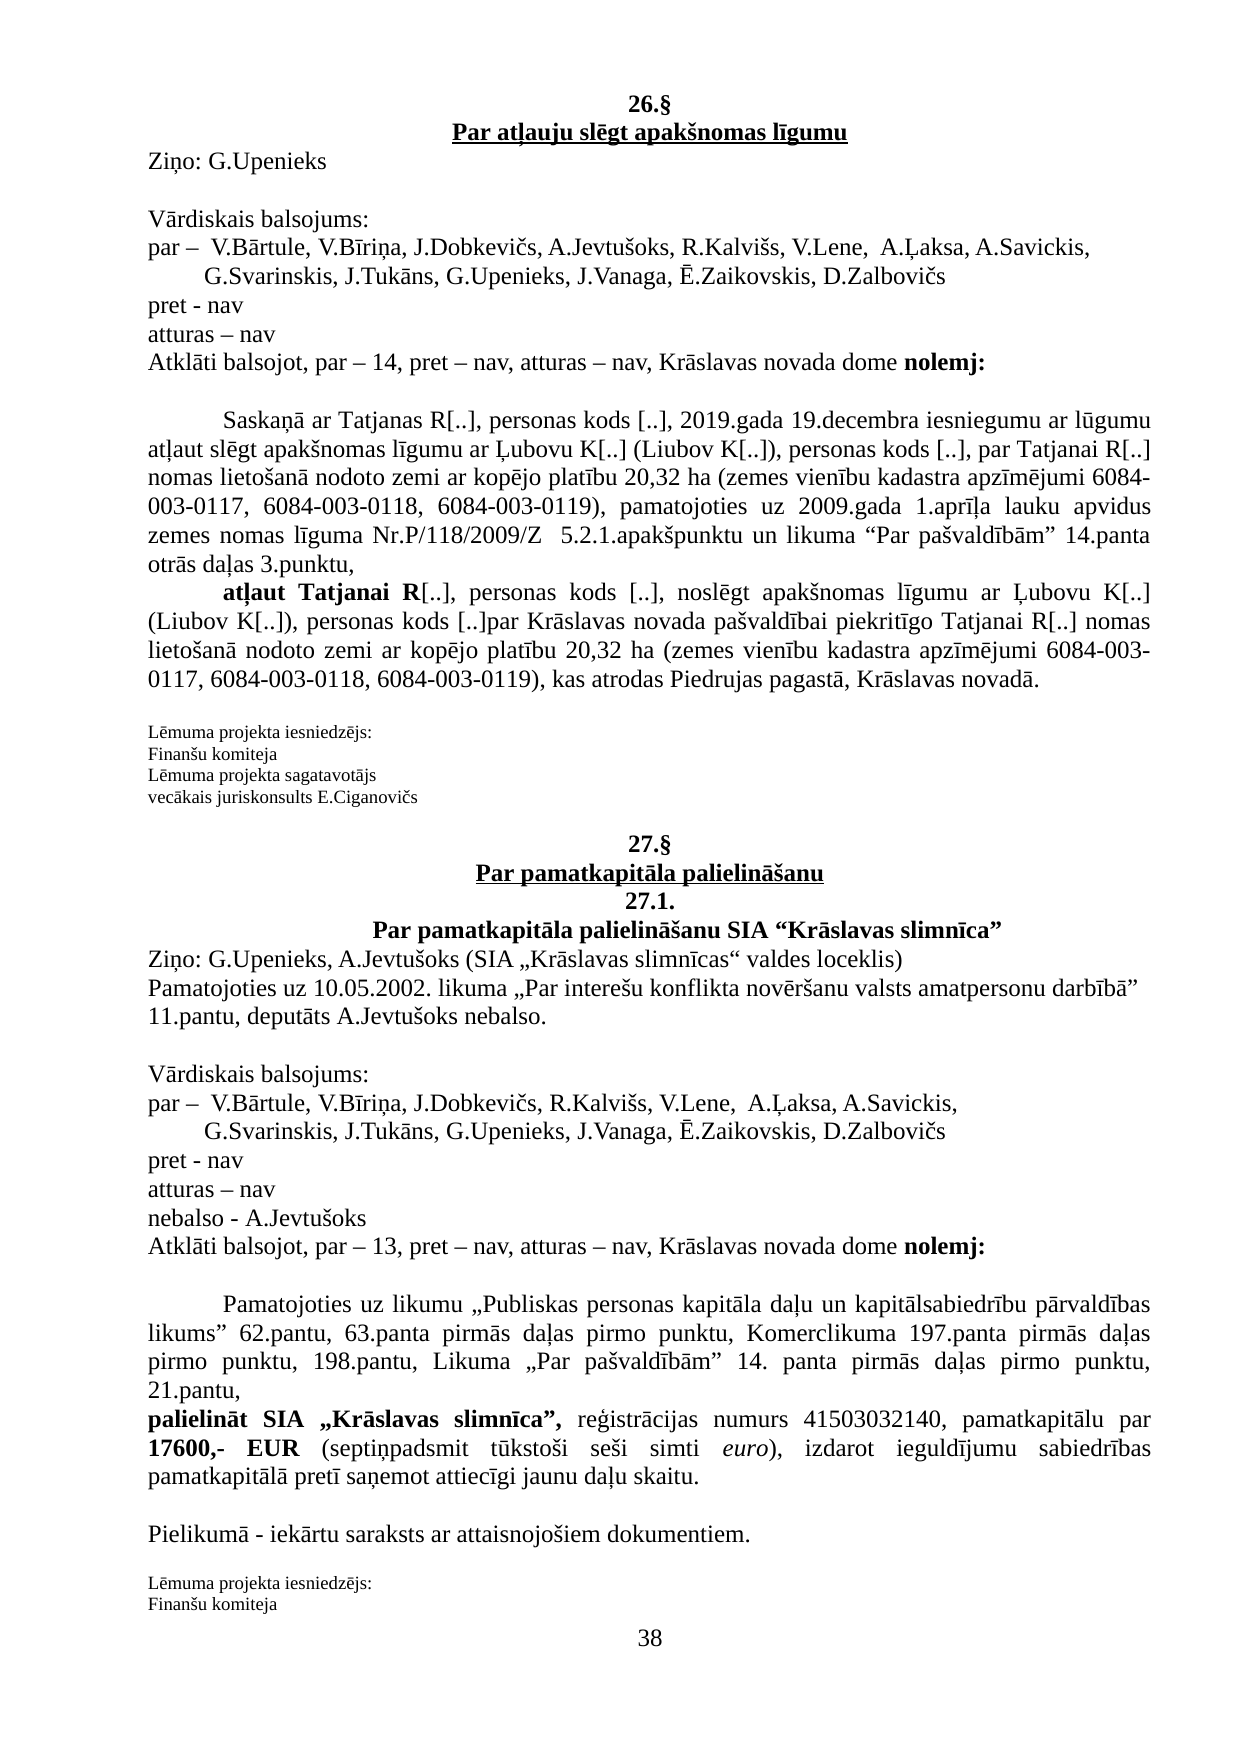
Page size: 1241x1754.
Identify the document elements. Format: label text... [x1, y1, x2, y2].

text pret - nav [148, 1145, 1152, 1174]
text palielināt SIA „Krāslavas slimnīca”, reģistrācijas numurs 41503032140, pamatkapitālu par 17600,- EUR (septiņpadsmit tūkstoši seši simti euro), izdarot ieguldījumu sabiedrības pamatkapitālā pretī saņemot attiecīgi jaunu daļu skaitu. [148, 1404, 1152, 1490]
text atturas – nav [148, 1174, 1152, 1203]
text Vārdiskais balsojums: [148, 1059, 1152, 1088]
text pret - nav [148, 290, 1152, 319]
text vecākais juriskonsults E.Ciganovičs [148, 786, 1152, 807]
text Saskaņā ar Tatjanas R[..], personas kods [..], 2019.gada 19.decembra iesniegumu ar lūgumu atļaut slēgt apakšnomas līgumu ar Ļubovu K[..] (Liubov K[..]), personas kods [..], par Tatjanai R[..] nomas lietošanā nodoto zemi ar kopējo platību 20,32 ha (zemes vienību kadastra apzīmējumi 6084-003-0117, 6084-003-0118, 6084-003-0119), pamatojoties uz 2009.gada 1.aprīļa lauku apvidus zemes nomas līguma Nr.P/118/2009/Z 5.2.1.apakšpunktu un likuma “Par pašvaldībām” 14.panta otrās daļas 3.punktu, [148, 405, 1152, 577]
text Lēmuma projekta iesniedzējs: [148, 721, 1152, 743]
text 27.1. [148, 886, 1152, 915]
text Pielikumā - iekārtu saraksts ar attaisnojošiem dokumentiem. [148, 1519, 1152, 1548]
text par – V.Bārtule, V.Bīriņa, J.Dobkevičs, R.Kalvišs, V.Lene, A.Ļaksa, A.Savickis, [148, 1088, 1152, 1116]
text Finanšu komiteja [148, 1593, 1152, 1615]
text nebalso - A.Jevtušoks [148, 1203, 1152, 1231]
text par – V.Bārtule, V.Bīriņa, J.Dobkevičs, A.Jevtušoks, R.Kalvišs, V.Lene, A.Ļaksa, A.Savickis, [148, 232, 1152, 261]
text G.Svarinskis, J.Tukāns, G.Upenieks, J.Vanaga, Ē.Zaikovskis, D.Zalbovičs [148, 1116, 1152, 1145]
text Par atļauju slēgt apakšnomas līgumu [148, 117, 1152, 146]
text 27.§ [148, 829, 1152, 858]
text atļaut Tatjanai R[..], personas kods [..], noslēgt apakšnomas līgumu ar Ļubovu K[..] (Liubov K[..]), personas kods [..]par Krāslavas novada pašvaldībai piekritīgo Tatjanai R[..] nomas lietošanā nodoto zemi ar kopējo platību 20,32 ha (zemes vienību kadastra apzīmējumi 6084-003-0117, 6084-003-0118, 6084-003-0119), kas atrodas Piedrujas pagastā, Krāslavas novadā. [148, 577, 1152, 692]
text 26.§ [148, 89, 1152, 117]
text Lēmuma projekta iesniedzējs: [148, 1572, 1152, 1593]
text G.Svarinskis, J.Tukāns, G.Upenieks, J.Vanaga, Ē.Zaikovskis, D.Zalbovičs [148, 261, 1152, 290]
text Pamatojoties uz 10.05.2002. likuma „Par interešu konflikta novēršanu valsts amatpersonu darbībā” 11.pantu, deputāts A.Jevtušoks nebalso. [148, 973, 1152, 1030]
text Par pamatkapitāla palielināšanu [148, 858, 1152, 886]
text Lēmuma projekta sagatavotājs [148, 764, 1152, 786]
text Atklāti balsojot, par – 13, pret – nav, atturas – nav, Krāslavas novada dome nolemj: [148, 1231, 1152, 1260]
text Ziņo: G.Upenieks [148, 146, 1152, 175]
text Vārdiskais balsojums: [148, 204, 1152, 232]
text Ziņo: G.Upenieks, A.Jevtušoks (SIA „Krāslavas slimnīcas“ valdes loceklis) [148, 944, 1152, 973]
text Atklāti balsojot, par – 14, pret – nav, atturas – nav, Krāslavas novada dome nolemj: [148, 347, 1152, 376]
text Par pamatkapitāla palielināšanu SIA “Krāslavas slimnīca” [223, 915, 1152, 944]
text Pamatojoties uz likumu „Publiskas personas kapitāla daļu un kapitālsabiedrību pārvaldības likums” 62.pantu, 63.panta pirmās daļas pirmo punktu, Komerclikuma 197.panta pirmās daļas pirmo punktu, 198.pantu, Likuma „Par pašvaldībām” 14. panta pirmās daļas pirmo punktu, 21.pantu, [148, 1289, 1152, 1404]
text atturas – nav [148, 319, 1152, 347]
text Finanšu komiteja [148, 743, 1152, 764]
